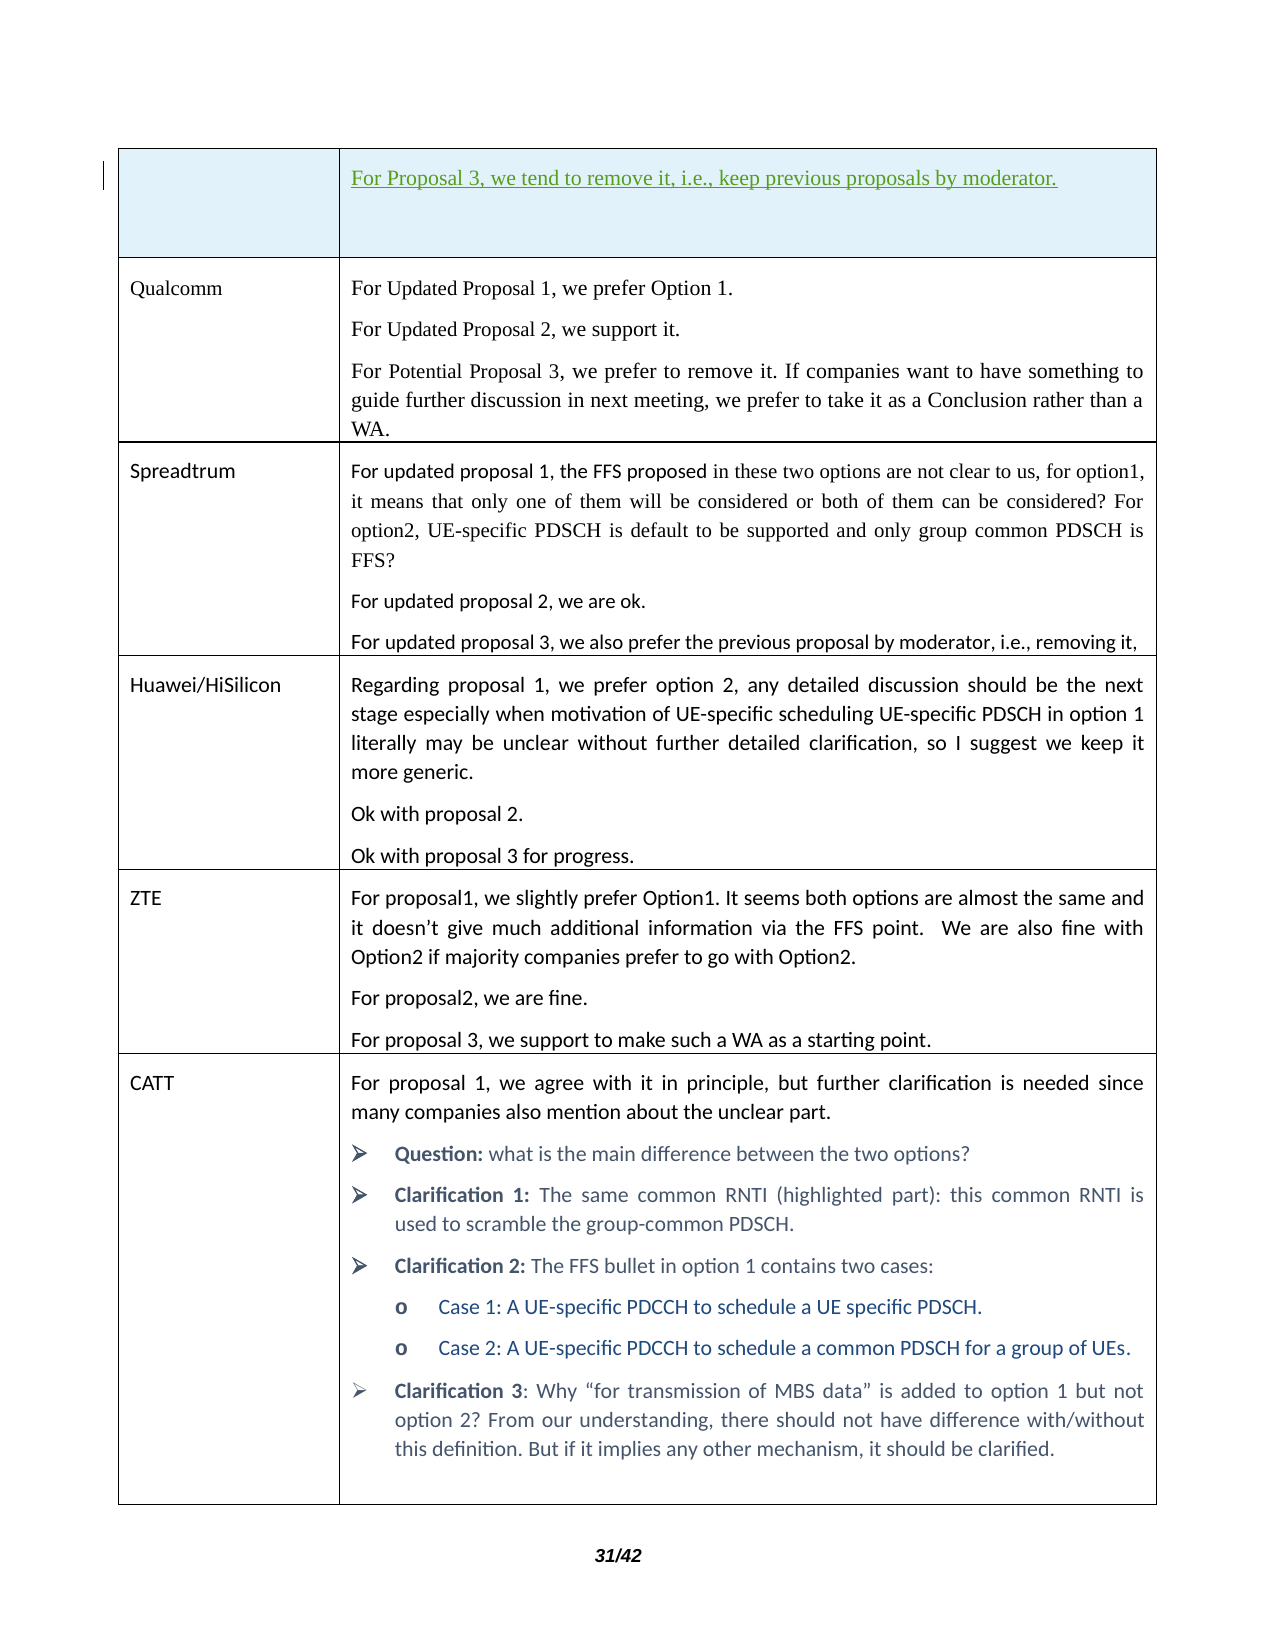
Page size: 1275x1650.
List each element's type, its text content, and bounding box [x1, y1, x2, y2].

table_cell For proposal1, we slightly prefer Option1. It seems both options are almost the same and it doesn’t give much additional information via the FFS point. We are also fine with Option2 if majority companies prefer to go with Option2. For proposal2, we are fine. For proposal 3, we support to make such a WA as a starting point. [340, 870, 1156, 1053]
table_cell Regarding proposal 1, we prefer option 2, any detailed discussion should be the next stage especially when motivation of UE-specific scheduling UE-specific PDSCH in option 1 literally may be unclear without further detailed clarification, so I suggest we keep it more generic. Ok with proposal 2. Ok with proposal 3 for progress. [340, 656, 1156, 868]
table_cell Spreadtrum [119, 443, 339, 655]
table_cell ZTE [119, 870, 339, 1053]
table_cell CATT [119, 1054, 339, 1504]
table_cell Huawei/HiSilicon [119, 656, 339, 868]
table_cell For updated proposal 1, the FFS proposed in these two options are not clear to us, for option1, it means that only one of them will be considered or both of them can be considered? For option2, UE-specific PDSCH is default to be supported and only group common PDSCH is FFS? For updated proposal 2, we are ok. For updated proposal 3, we also prefer the previous proposal by moderator, i.e., removing it, [340, 443, 1156, 655]
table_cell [340, 1054, 1156, 1504]
table_cell For Updated Proposal 1, we prefer Option 1. For Updated Proposal 2, we support it. For Potential Proposal 3, we prefer to remove it. If companies want to have something to guide further discussion in next meeting, we prefer to take it as a Conclusion rather than a WA. [340, 258, 1156, 441]
table_cell Qualcomm [119, 258, 339, 441]
